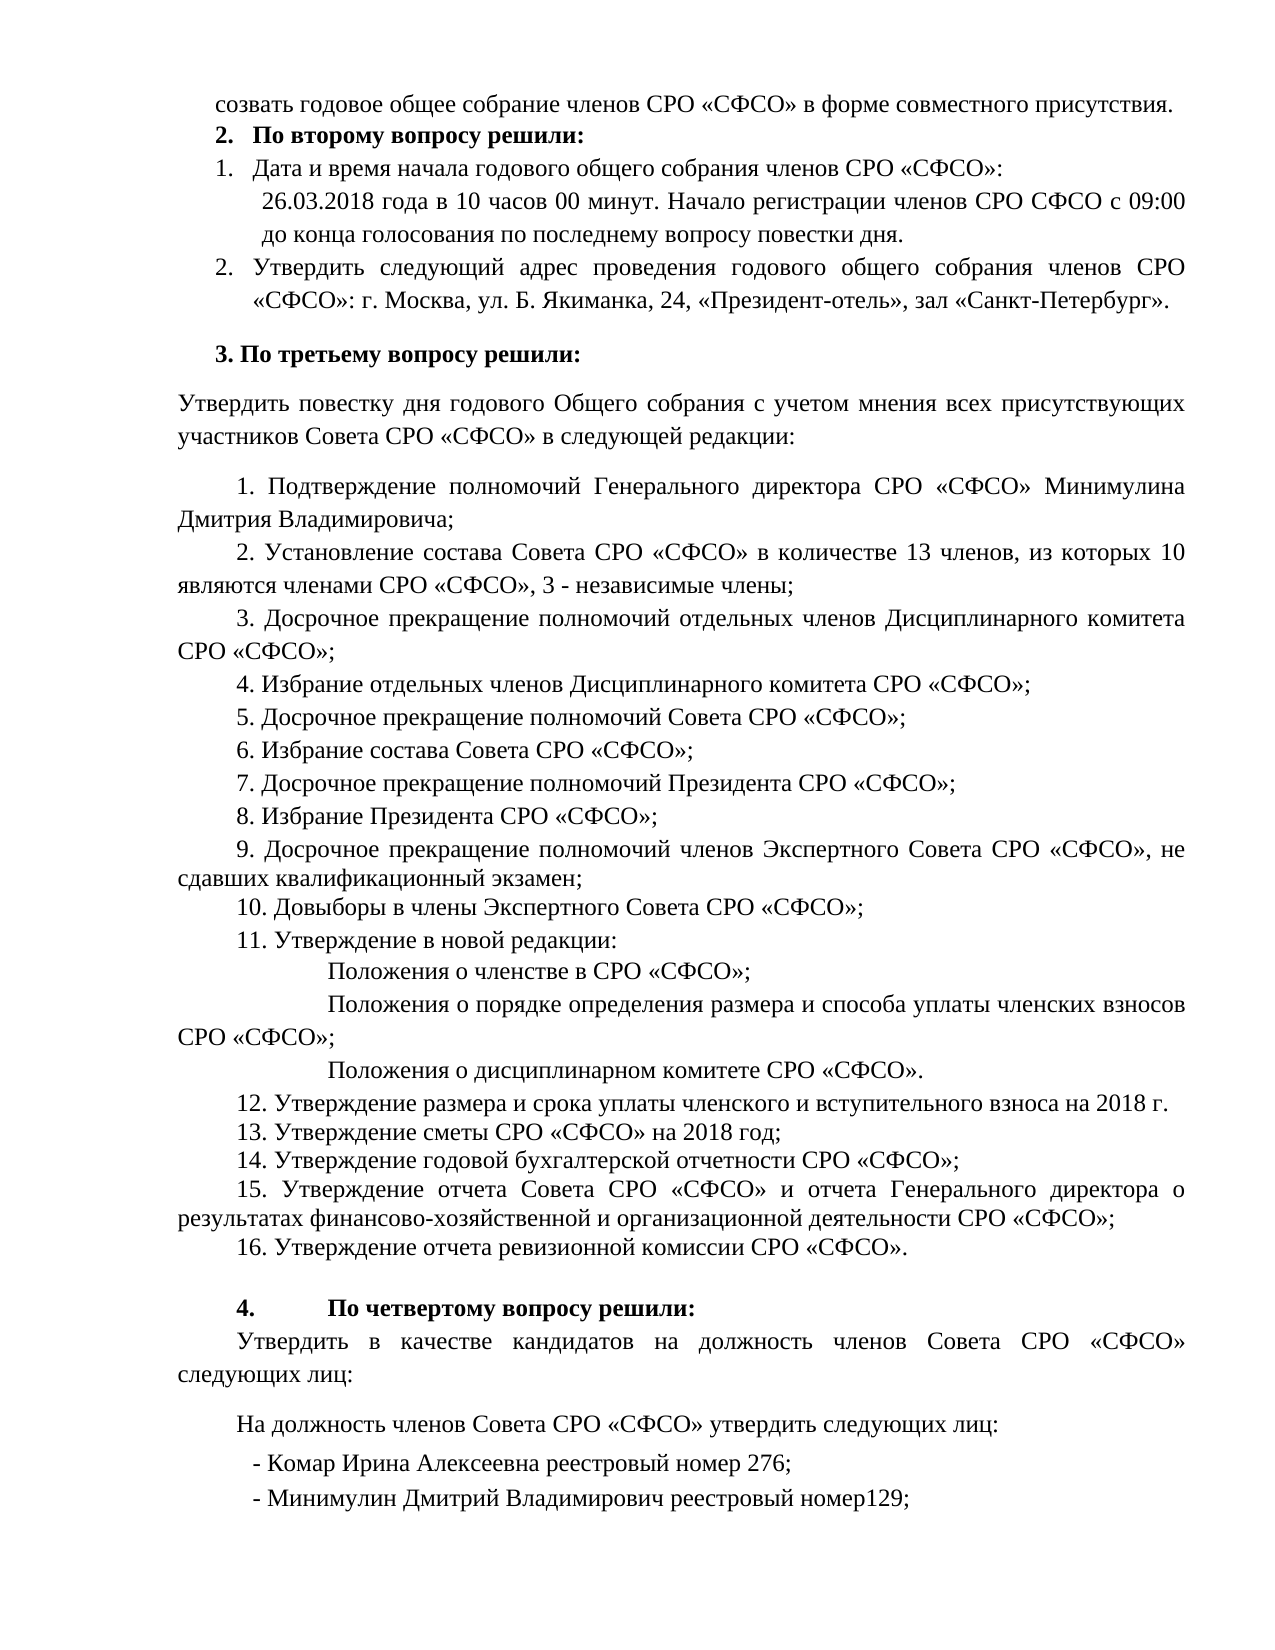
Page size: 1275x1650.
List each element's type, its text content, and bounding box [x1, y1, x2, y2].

list 13. Утверждение сметы СРО «СФСО» на 2018 год; [177, 1117, 1186, 1145]
text - Минимулин Дмитрий Владимирович реестровый номер129; [177, 1477, 1186, 1512]
list 2. Установление состава Совета СРО «СФСО» в количестве 13 членов, из которых 10 являются членами СРО «СФСО», 3 - независимые члены; [177, 537, 1186, 599]
text Утвердить повестку дня годового Общего собрания с учетом мнения всех присутствующих участников Совета СРО «СФСО» в следующей редакции: [177, 388, 1186, 450]
text Утвердить в качестве кандидатов на должность членов Совета СРО «СФСО» следующих лиц: [177, 1326, 1186, 1388]
text созвать годовое общее собрание членов СРО «СФСО» в форме совместного присутствия. [177, 89, 1186, 117]
text На должность членов Совета СРО «СФСО» утвердить следующих лиц: [177, 1409, 1186, 1438]
list По второму вопросу решили: [177, 120, 1186, 148]
text 3. По третьему вопросу решили: [177, 339, 1186, 367]
list По четвертому вопросу решили: [177, 1293, 1186, 1322]
text 8. Избрание Президента СРО «СФСО»; [177, 801, 1186, 830]
text 6. Избрание состава Совета СРО «СФСО»; [177, 735, 1186, 764]
text 7. Досрочное прекращение полномочий Президента СРО «СФСО»; [177, 768, 1186, 797]
text Положения о порядке определения размера и способа уплаты членских взносов СРО «СФСО»; [177, 989, 1186, 1051]
text - Комар Ирина Алексеевна реестровый номер 276; [177, 1442, 1186, 1477]
list 26.03.2018 года в 10 часов 00 минут. Начало регистрации членов СРО СФСО с 09:00 до конца голосования по последнему вопросу повестки дня. [262, 186, 1186, 247]
text 3. Досрочное прекращение полномочий отдельных членов Дисциплинарного комитета СРО «СФСО»; [177, 603, 1186, 665]
text 5. Досрочное прекращение полномочий Совета СРО «СФСО»; [177, 702, 1186, 731]
text 4. Избрание отдельных членов Дисциплинарного комитета СРО «СФСО»; [177, 669, 1186, 698]
text 12. Утверждение размера и срока уплаты членского и вступительного взноса на 2018 г. [177, 1088, 1186, 1117]
list Положения о дисциплинарном комитете СРО «СФСО». [252, 1055, 1186, 1084]
text 11. Утверждение в новой редакции: [177, 925, 1186, 953]
text 10. Довыборы в члены Экспертного Совета СРО «СФСО»; [177, 892, 1186, 921]
text 16. Утверждение отчета ревизионной комиссии СРО «СФСО». [177, 1232, 1186, 1260]
list 14. Утверждение годовой бухгалтерской отчетности СРО «СФСО»; [177, 1145, 1186, 1174]
list 1. Подтверждение полномочий Генерального директора СРО «СФСО» Минимулина Дмитрия Владимировича; [177, 471, 1186, 533]
list Положения о членстве в СРО «СФСО»; [177, 956, 1186, 984]
list Дата и время начала годового общего собрания членов СРО «СФСО»: [215, 153, 1186, 181]
text 9. Досрочное прекращение полномочий членов Экспертного Совета СРО «СФСО», не сдавших квалификационный экзамен; [177, 834, 1186, 892]
list Утвердить следующий адрес проведения годового общего собрания членов СРО «СФСО»: г. Москва, ул. Б. Якиманка, 24, «Президент-отель», зал «Санкт-Петербург». [215, 252, 1186, 313]
text 15. Утверждение отчета Совета СРО «СФСО» и отчета Генерального директора о результатах финансово-хозяйственной и организационной деятельности СРО «СФСО»; [177, 1174, 1186, 1232]
